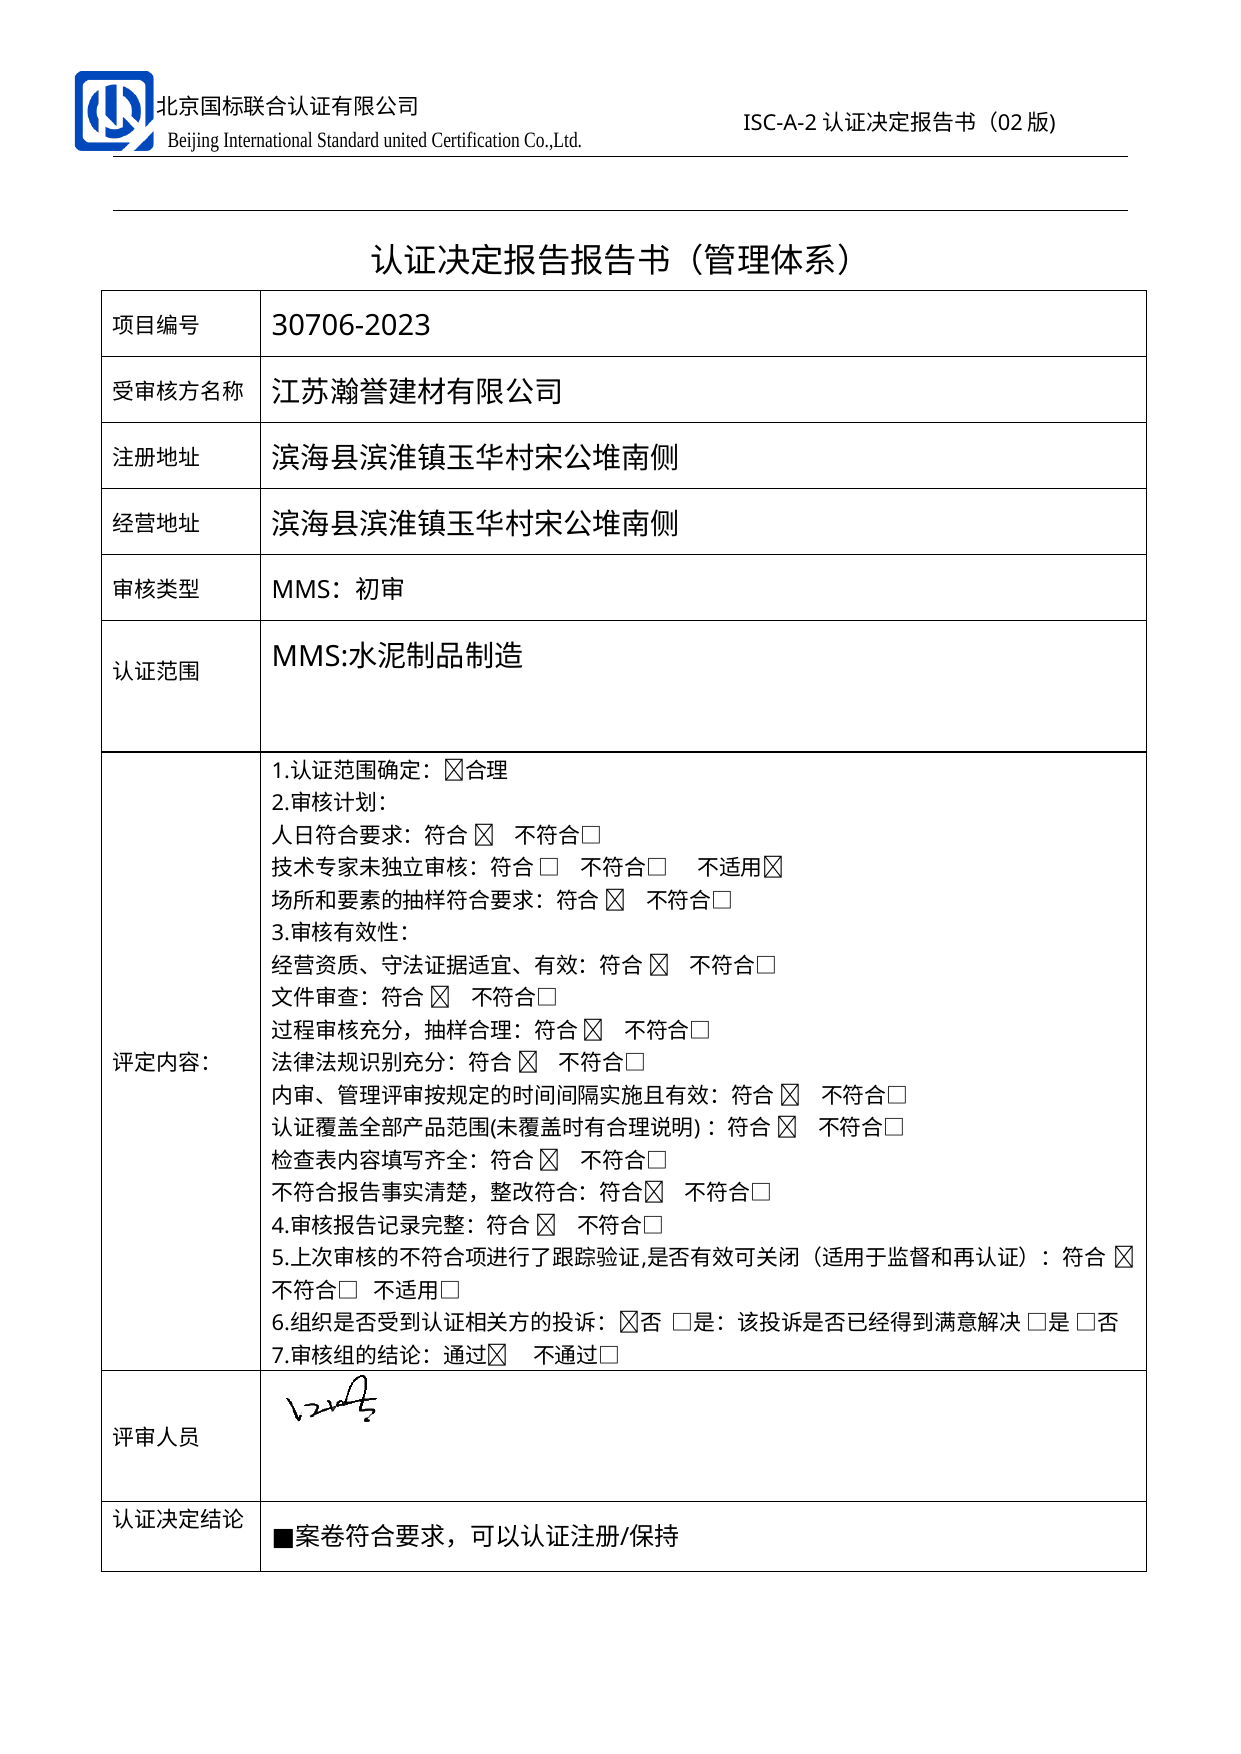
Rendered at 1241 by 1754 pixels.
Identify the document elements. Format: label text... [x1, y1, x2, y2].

table_cell 审核类型 [102, 555, 260, 620]
table_header 30706-2023 [261, 291, 1146, 356]
table_cell 1.认证范围确定：合理 2.审核计划： 人日符合要求：符合 不符合□ 技术专家未独立审核：符合 □ 不符合□ 不适用 场所和要素的抽样符合要求：符合 不符合□ 3.审核有效性： 经营资质、守法证据适宜、有效：符合 不符合□ 文件审查：符合 不符合□ 过程审核充分，抽样合理：符合 不符合□ 法律法规识别充分：符合 不符合□ 内审、管理评审按规定的时间间隔实施且有效：符合 不符合□ 认证覆盖全部产品范围(未覆盖时有合理说明) ：符合 不符合□ 检查表内容填写齐全：符合 不符合□ 不符合报告事实清楚，整改符合：符合 不符合□ 4.审核报告记录完整：符合 不符合□ 5.上次审核的不符合项进行了跟踪验证,是否有效可关闭（适用于监督和再认证）：符合 不符合□ 不适用□ 6.组织是否受到认证相关方的投诉：否 □是：该投诉是否已经得到满意解决 □是 □否 7.审核组的结论：通过 不通过□ [261, 753, 1146, 1370]
table_cell 评定内容： [102, 753, 260, 1370]
table_cell 评审人员 [102, 1371, 260, 1501]
text 认证决定报告报告书（管理体系） [112, 225, 1128, 290]
table_header 项目编号 [102, 291, 260, 356]
picture [271, 1370, 397, 1434]
table_cell 受审核方名称 [102, 357, 260, 422]
table_cell 认证决定结论 [102, 1502, 260, 1571]
table_cell [261, 1371, 1146, 1501]
table_cell ■案卷符合要求，可以认证注册/保持 □案卷不符合要求，不可以认证注册/保持; ： [261, 1502, 1146, 1571]
table_cell 经营地址 [102, 489, 260, 554]
table_cell 江苏瀚誉建材有限公司 [261, 357, 1146, 422]
table_cell MMS：初审 [261, 555, 1146, 620]
table_cell 注册地址 [102, 423, 260, 488]
table_cell 滨海县滨淮镇玉华村宋公堆南侧 [261, 489, 1146, 554]
table_cell MMS:水泥制品制造 [261, 621, 1146, 751]
table_cell 认证范围 [102, 621, 260, 751]
table_cell 滨海县滨淮镇玉华村宋公堆南侧 [261, 423, 1146, 488]
picture [74, 71, 154, 151]
